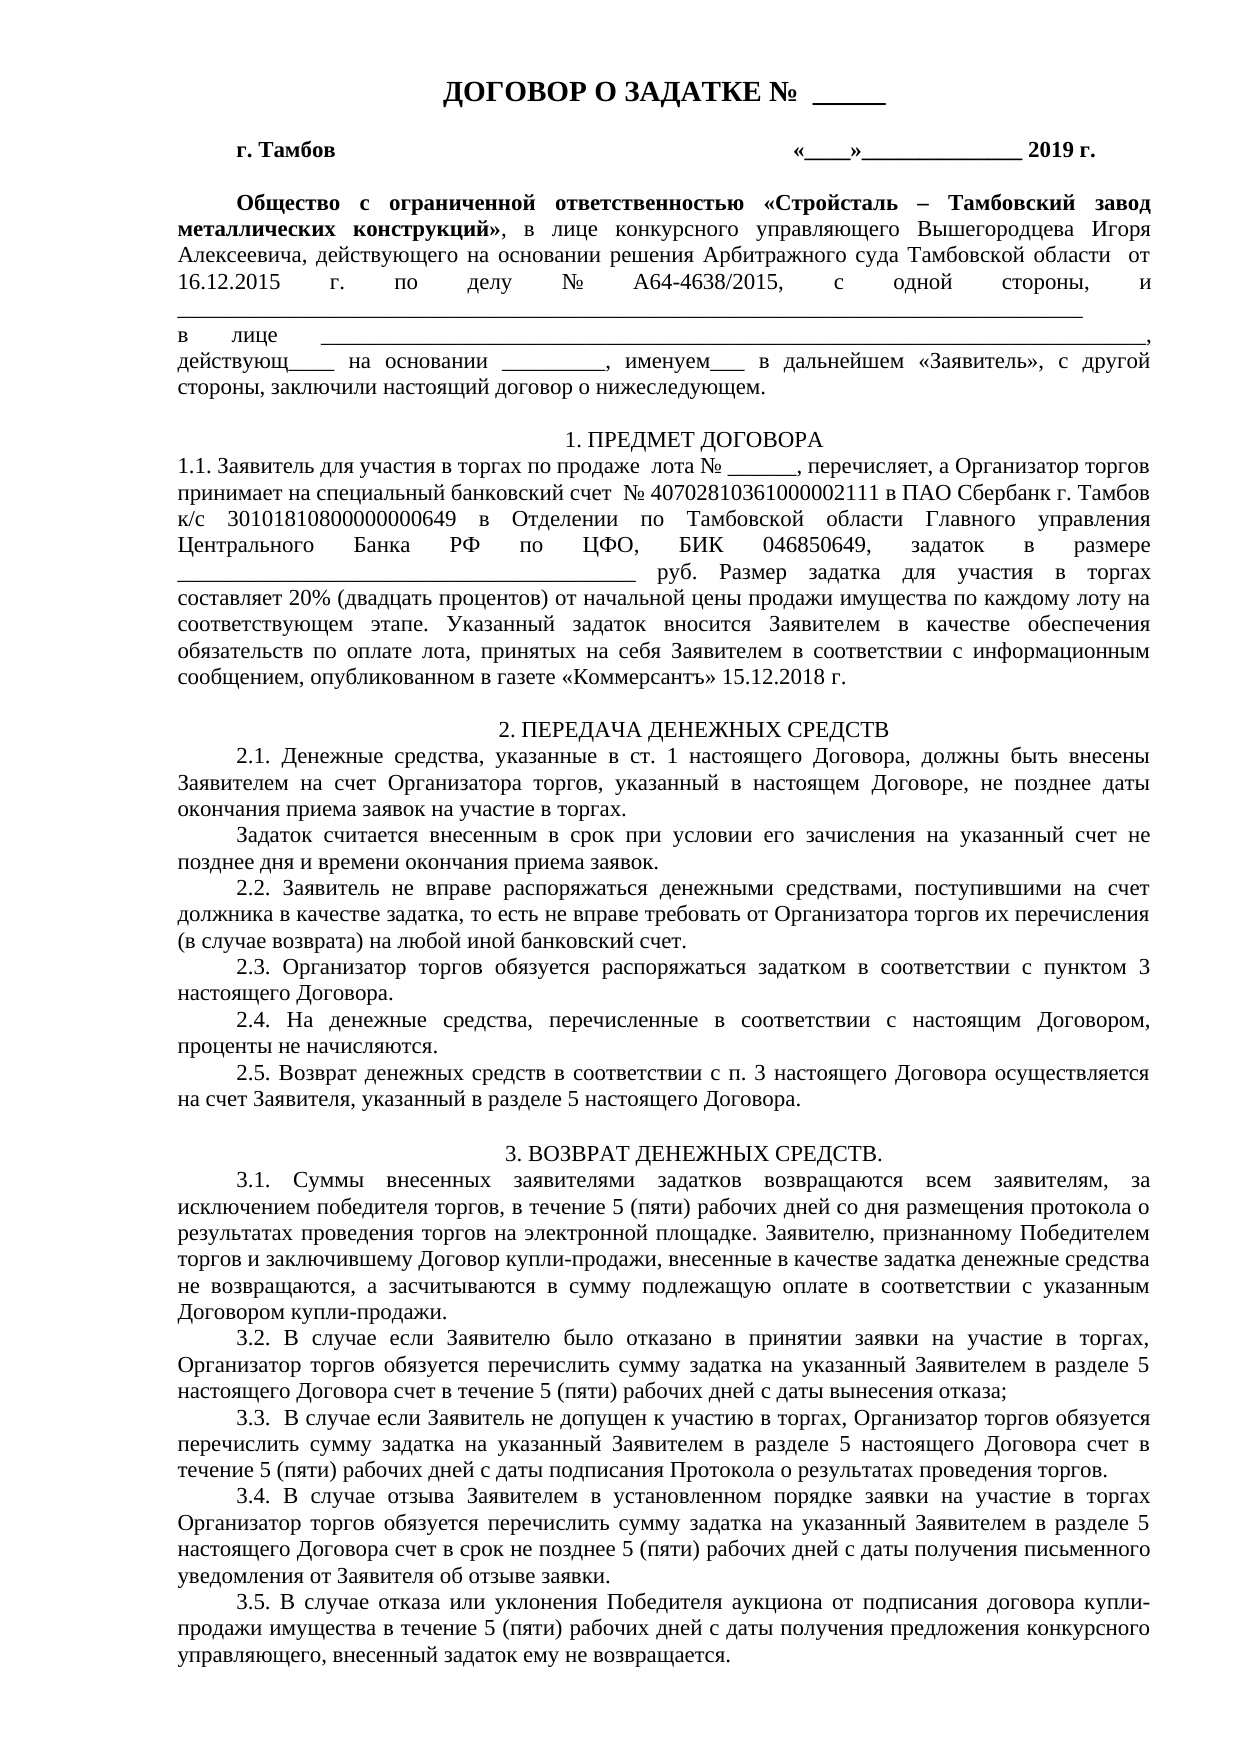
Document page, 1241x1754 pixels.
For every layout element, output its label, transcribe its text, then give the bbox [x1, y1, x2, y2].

text Задаток считается внесенным в срок при условии его зачисления на указанный счет не позднее дня и времени окончания приема заявок. [177, 821, 1152, 874]
text 3.3. В случае если Заявитель не допущен к участию в торгах, Организатор торгов обязуется перечислить сумму задатка на указанный Заявителем в разделе 5 настоящего Договора счет в течение 5 (пяти) рабочих дней с даты подписания Протокола о результатах проведения торгов. [177, 1403, 1152, 1483]
text Общество с ограниченной ответственностью «Стройсталь – Тамбовский завод металлических конструкций», в лице конкурсного управляющего Вышегородцева Игоря Алексеевича, действующего на основании решения Арбитражного суда Тамбовской области от 16.12.2015 г. по делу № А64-4638/2015, с одной стороны, и _______________________________________________________________________________ [177, 189, 1152, 321]
text 1. ПРЕДМЕТ ДОГОВОРА [177, 426, 1152, 452]
text 2.5. Возврат денежных средств в соответствии с п. 3 настоящего Договора осуществляется на счет Заявителя, указанный в разделе 5 настоящего Договора. [177, 1058, 1152, 1111]
text 2.4. На денежные средства, перечисленные в соответствии с настоящим Договором, проценты не начисляются. [177, 1006, 1152, 1058]
text г. Тамбов «____»______________ 2019 г. [177, 136, 1152, 162]
text 3. ВОЗВРАТ ДЕНЕЖНЫХ СРЕДСТВ. [177, 1140, 1152, 1166]
text 3.5. В случае отказа или уклонения Победителя аукциона от подписания договора купли-продажи имущества в течение 5 (пяти) рабочих дней с даты получения предложения конкурсного управляющего, внесенный задаток ему не возвращается. [177, 1588, 1152, 1667]
text в лице ________________________________________________________________________, действующ____ на основании _________, именуем___ в дальнейшем «Заявитель», с другой стороны, заключили настоящий договор о нижеследующем. [177, 321, 1152, 400]
subtitle ДОГОВОР О ЗАДАТКЕ № _____ [177, 74, 1152, 107]
text 3.4. В случае отзыва Заявителем в установленном порядке заявки на участие в торгах Организатор торгов обязуется перечислить сумму задатка на указанный Заявителем в разделе 5 настоящего Договора счет в срок не позднее 5 (пяти) рабочих дней с даты получения письменного уведомления от Заявителя об отзыве заявки. [177, 1483, 1152, 1588]
text 3.1. Суммы внесенных заявителями задатков возвращаются всем заявителям, за исключением победителя торгов, в течение 5 (пяти) рабочих дней со дня размещения протокола о результатах проведения торгов на электронной площадке. Заявителю, признанному Победителем торгов и заключившему Договор купли-продажи, внесенные в качестве задатка денежные средства не возвращаются, а засчитываются в сумму подлежащую оплате в соответствии с указанным Договором купли-продажи. [177, 1166, 1152, 1324]
text 2.3. Организатор торгов обязуется распоряжаться задатком в соответствии с пунктом 3 настоящего Договора. [177, 953, 1152, 1006]
text 2.1. Денежные средства, указанные в ст. 1 настоящего Договора, должны быть внесены Заявителем на счет Организатора торгов, указанный в настоящем Договоре, не позднее даты окончания приема заявок на участие в торгах. [177, 742, 1152, 821]
text 1.1. Заявитель для участия в торгах по продаже лота № ______, перечисляет, а Организатор торгов принимает на специальный банковский счет № 40702810361000002111 в ПАО Сбербанк г. Тамбов к/с 30101810800000000649 в Отделении по Тамбовской области Главного управления Центрального Банка РФ по ЦФО, БИК 046850649, задаток в размере ________________________________________ руб. Размер задатка для участия в торгах составляет 20% (двадцать процентов) от начальной цены продажи имущества по каждому лоту на соответствующем этапе. Указанный задаток вносится Заявителем в качестве обеспечения обязательств по оплате лота, принятых на себя Заявителем в соответствии с информационным сообщением, опубликованном в газете «Коммерсантъ» 15.12.2018 г. [177, 452, 1152, 689]
text 2. ПЕРЕДАЧА ДЕНЕЖНЫХ СРЕДСТВ [177, 716, 1152, 742]
text 3.2. В случае если Заявителю было отказано в принятии заявки на участие в торгах, Организатор торгов обязуется перечислить сумму задатка на указанный Заявителем в разделе 5 настоящего Договора счет в течение 5 (пяти) рабочих дней с даты вынесения отказа; [177, 1324, 1152, 1403]
text 2.2. Заявитель не вправе распоряжаться денежными средствами, поступившими на счет должника в качестве задатка, то есть не вправе требовать от Организатора торгов их перечисления (в случае возврата) на любой иной банковский счет. [177, 874, 1152, 953]
